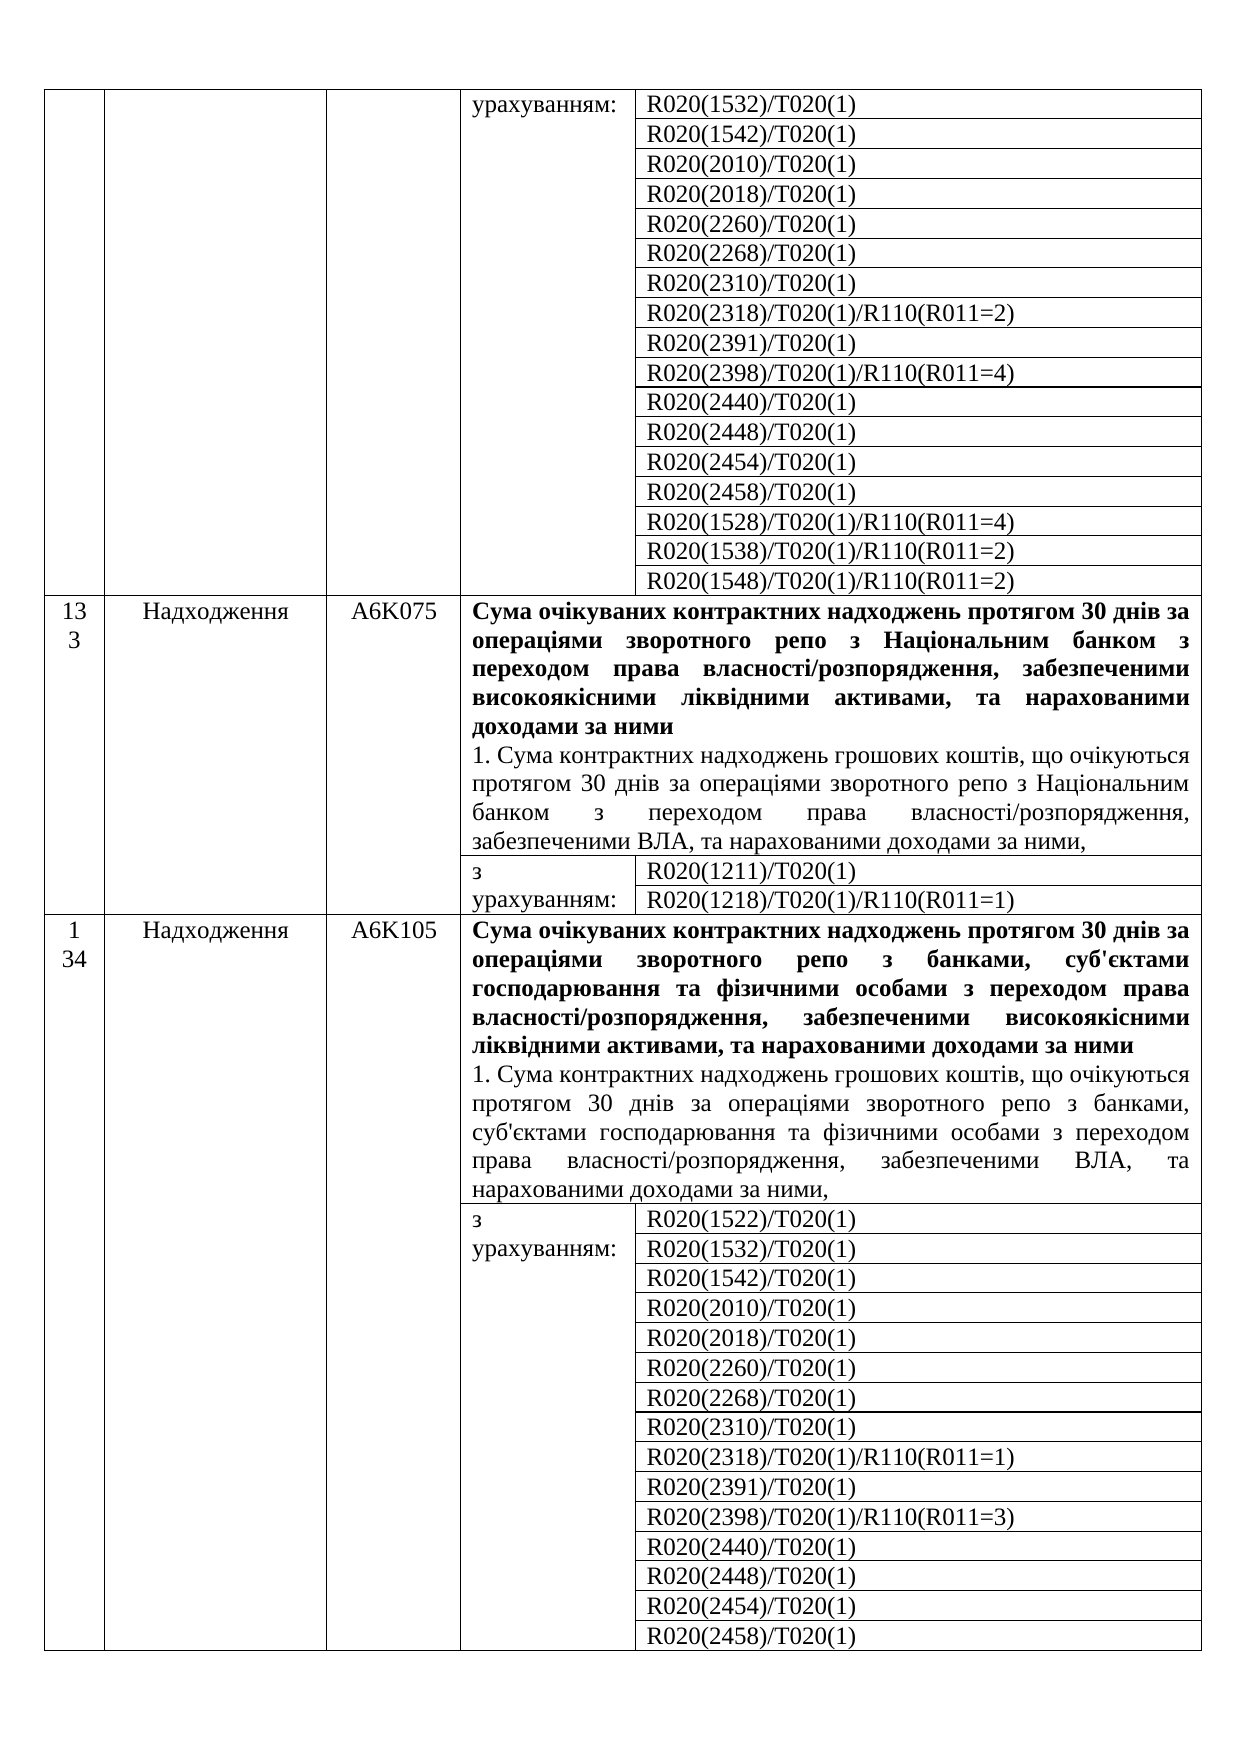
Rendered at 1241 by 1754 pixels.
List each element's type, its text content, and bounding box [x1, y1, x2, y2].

table_cell R020(2454)/T020(1) [636, 1591, 1201, 1620]
table_cell R020(1522)/T020(1) [636, 1204, 1201, 1233]
table_cell R020(2310)/T020(1) [636, 1413, 1201, 1441]
table_cell R020(2440)/T020(1) [636, 1532, 1201, 1560]
table_cell R020(2018)/T020(1) [636, 179, 1201, 208]
table_cell з урахуванням: [461, 90, 635, 595]
table_cell R020(1528)/T020(1)/R110(R011=4) [636, 507, 1201, 535]
table_cell R020(1532)/T020(1) [636, 90, 1201, 118]
table_cell R020(2398)/T020(1)/R110(R011=3) [636, 1502, 1201, 1531]
table_cell Сума очікуваних контрактних надходжень протягом 30 днів за операціями зворотного репо з банками, суб'єктами господарювання та фізичними особами з переходом права власності/розпорядження, забезпеченими високоякісними ліквідними активами, та нарахованими доходами за ними 1. Сума контрактних надходжень грошових коштів, що очікуються протягом 30 днів за операціями зворотного репо з банками, суб'єктами господарювання та фізичними особами з переходом права власності/розпорядження, забезпеченими ВЛА, та нарахованими доходами за ними, [461, 915, 1201, 1203]
table_cell A6K075 [327, 596, 460, 914]
table_cell A6K105 [327, 915, 460, 1650]
table_cell 134 [45, 915, 104, 1650]
table_cell R020(2318)/T020(1)/R110(R011=1) [636, 1442, 1201, 1471]
table_cell R020(1542)/T020(1) [636, 1264, 1201, 1292]
table_cell R020(1542)/T020(1) [636, 119, 1201, 148]
table_cell 133 [45, 596, 104, 914]
table_cell з урахуванням: [461, 1204, 635, 1650]
table_cell R020(1218)/T020(1)/R110(R011=1) [636, 886, 1201, 914]
table_cell R020(2448)/T020(1) [636, 417, 1201, 446]
table_cell R020(1211)/T020(1) [636, 856, 1201, 884]
table_cell R020(1548)/T020(1)/R110(R011=2) [636, 566, 1201, 595]
table_cell R020(2018)/T020(1) [636, 1323, 1201, 1352]
table_cell з урахуванням: [461, 856, 635, 914]
table_cell R020(1538)/T020(1)/R110(R011=2) [636, 536, 1201, 565]
table_cell Надходження [105, 915, 326, 1650]
table_cell R020(1532)/T020(1) [636, 1234, 1201, 1262]
table_cell R020(2391)/T020(1) [636, 328, 1201, 357]
table_cell R020(2310)/T020(1) [636, 268, 1201, 297]
table_cell R020(2458)/T020(1) [636, 477, 1201, 506]
table_cell R020(2010)/T020(1) [636, 149, 1201, 178]
table_cell R020(2398)/T020(1)/R110(R011=4) [636, 358, 1201, 386]
table_cell R020(2391)/T020(1) [636, 1472, 1201, 1501]
table_cell R020(2010)/T020(1) [636, 1293, 1201, 1322]
table_cell R020(2260)/T020(1) [636, 1353, 1201, 1382]
table_cell Надходження [105, 596, 326, 914]
table_cell R020(2448)/T020(1) [636, 1561, 1201, 1590]
table_cell R020(2458)/T020(1) [636, 1621, 1201, 1650]
table_cell R020(2260)/T020(1) [636, 209, 1201, 237]
table_cell R020(2454)/T020(1) [636, 447, 1201, 476]
table_cell Сума очікуваних контрактних надходжень протягом 30 днів за операціями зворотного репо з Національним банком з переходом права власності/розпорядження, забезпеченими високоякісними ліквідними активами, та нарахованими доходами за ними 1. Сума контрактних надходжень грошових коштів, що очікуються протягом 30 днів за операціями зворотного репо з Національним банком з переходом права власності/розпорядження, забезпеченими ВЛА, та нарахованими доходами за ними, [461, 596, 1201, 855]
table_cell R020(2268)/T020(1) [636, 1383, 1201, 1411]
table_cell R020(2268)/T020(1) [636, 239, 1201, 267]
table_cell R020(2440)/T020(1) [636, 388, 1201, 416]
table_cell R020(2318)/T020(1)/R110(R011=2) [636, 298, 1201, 327]
